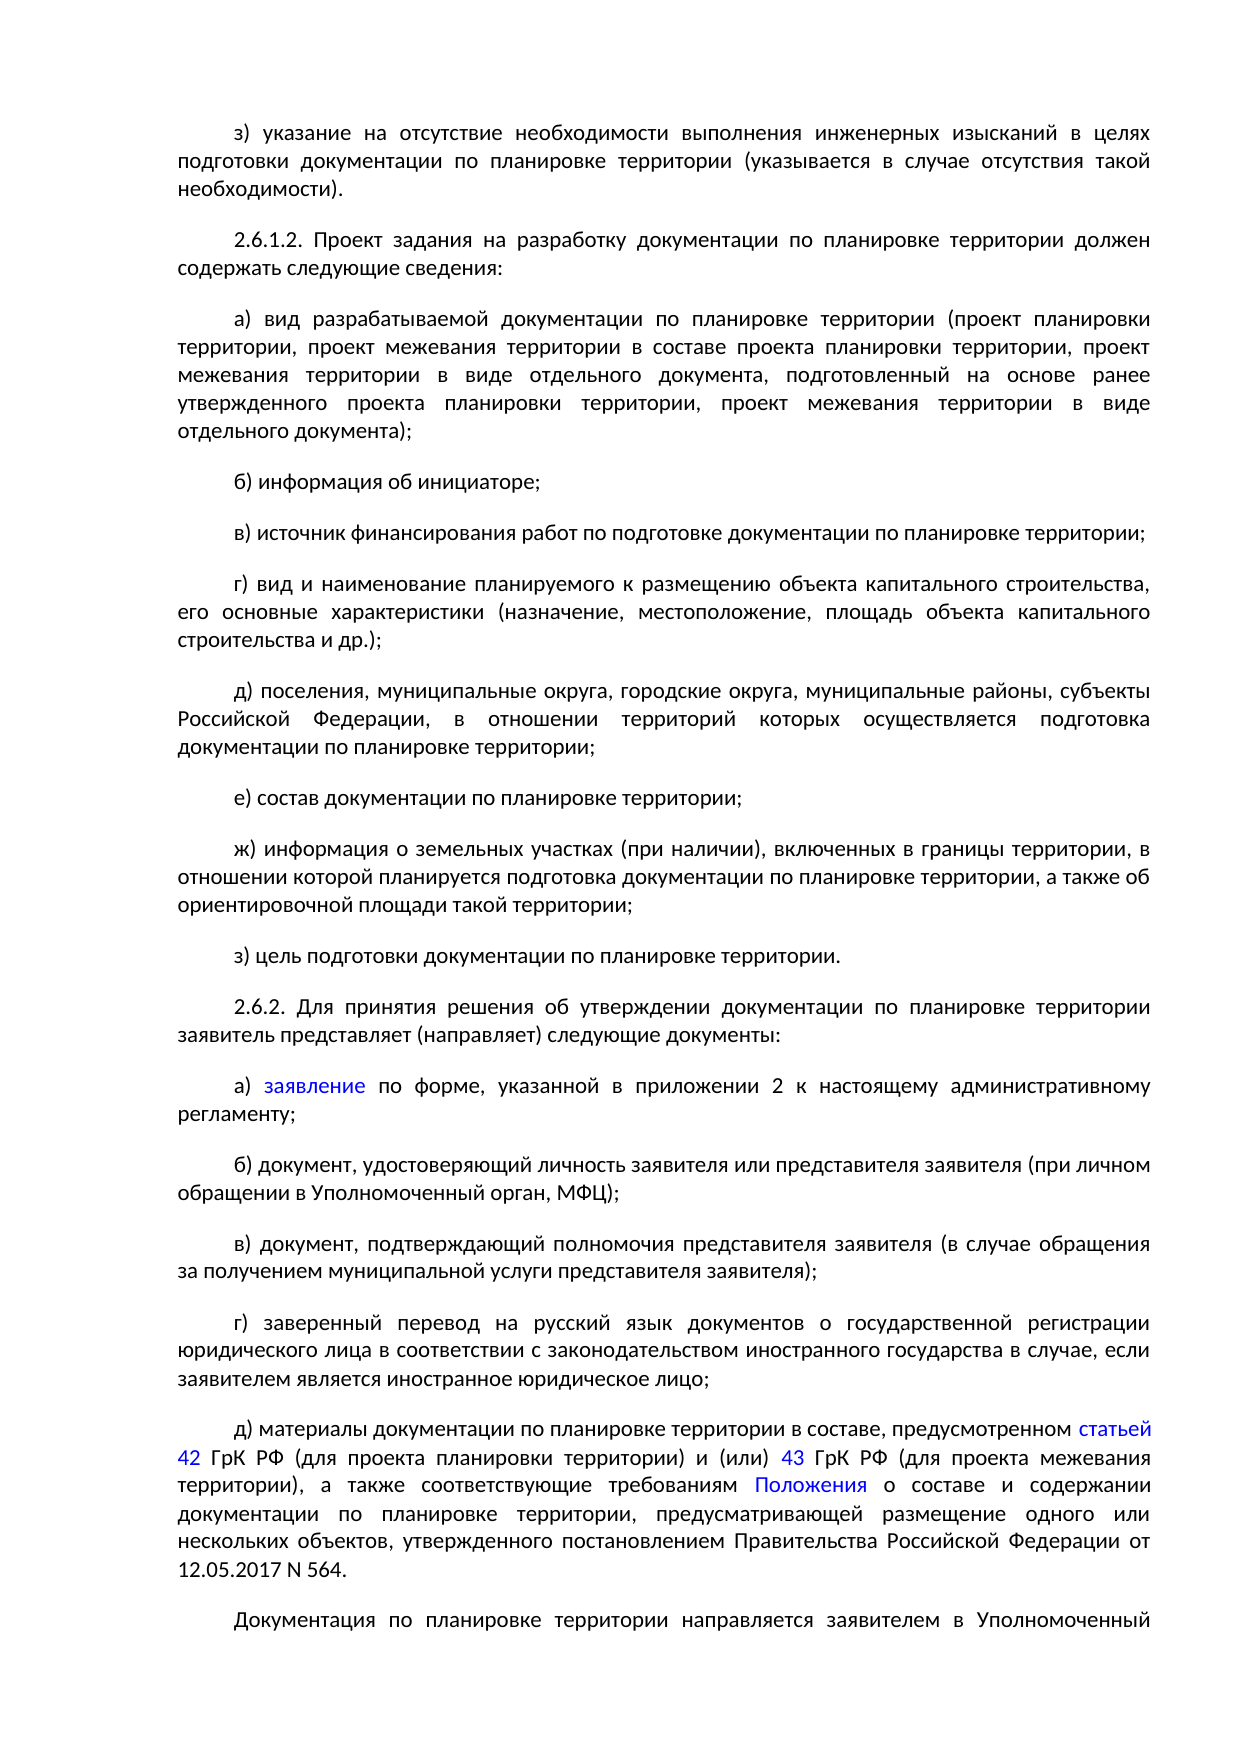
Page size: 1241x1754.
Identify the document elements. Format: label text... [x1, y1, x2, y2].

text д) поселения, муниципальные округа, городские округа, муниципальные районы, субъекты Российской Федерации, в отношении территорий которых осуществляется подготовка документации по планировке территории; [177, 676, 1152, 760]
text б) информация об инициаторе; [177, 467, 1152, 495]
text 2.6.1.2. Проект задания на разработку документации по планировке территории должен содержать следующие сведения: [177, 225, 1152, 281]
text е) состав документации по планировке территории; [177, 783, 1152, 811]
text а) вид разрабатываемой документации по планировке территории (проект планировки территории, проект межевания территории в составе проекта планировки территории, проект межевания территории в виде отдельного документа, подготовленный на основе ранее утвержденного проекта планировки территории, проект межевания территории в виде отдельного документа); [177, 304, 1152, 444]
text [177, 1606, 1152, 1634]
text б) документ, удостоверяющий личность заявителя или представителя заявителя (при личном обращении в Уполномоченный орган, МФЦ); [177, 1150, 1152, 1206]
text в) источник финансирования работ по подготовке документации по планировке территории; [177, 518, 1152, 546]
text г) заверенный перевод на русский язык документов о государственной регистрации юридического лица в соответствии с законодательством иностранного государства в случае, если заявителем является иностранное юридическое лицо; [177, 1308, 1152, 1392]
text в) документ, подтверждающий полномочия представителя заявителя (в случае обращения за получением муниципальной услуги представителя заявителя); [177, 1229, 1152, 1285]
text 2.6.2. Для принятия решения об утверждении документации по планировке территории заявитель представляет (направляет) следующие документы: [177, 992, 1152, 1048]
text д) материалы документации по планировке территории в составе, предусмотренном статьей 42 ГрК РФ (для проекта планировки территории) и (или) 43 ГрК РФ (для проекта межевания территории), а также соответствующие требованиям Положения о составе и содержании документации по планировке территории, предусматривающей размещение одного или нескольких объектов, утвержденного постановлением Правительства Российской Федерации от 12.05.2017 N 564. [177, 1414, 1152, 1583]
text з) цель подготовки документации по планировке территории. [177, 941, 1152, 969]
text а) заявление по форме, указанной в приложении 2 к настоящему административному регламенту; [177, 1071, 1152, 1127]
text г) вид и наименование планируемого к размещению объекта капитального строительства, его основные характеристики (назначение, местоположение, площадь объекта капитального строительства и др.); [177, 569, 1152, 653]
text ж) информация о земельных участках (при наличии), включенных в границы территории, в отношении которой планируется подготовка документации по планировке территории, а также об ориентировочной площади такой территории; [177, 834, 1152, 918]
text з) указание на отсутствие необходимости выполнения инженерных изысканий в целях подготовки документации по планировке территории (указывается в случае отсутствия такой необходимости). [177, 118, 1152, 202]
